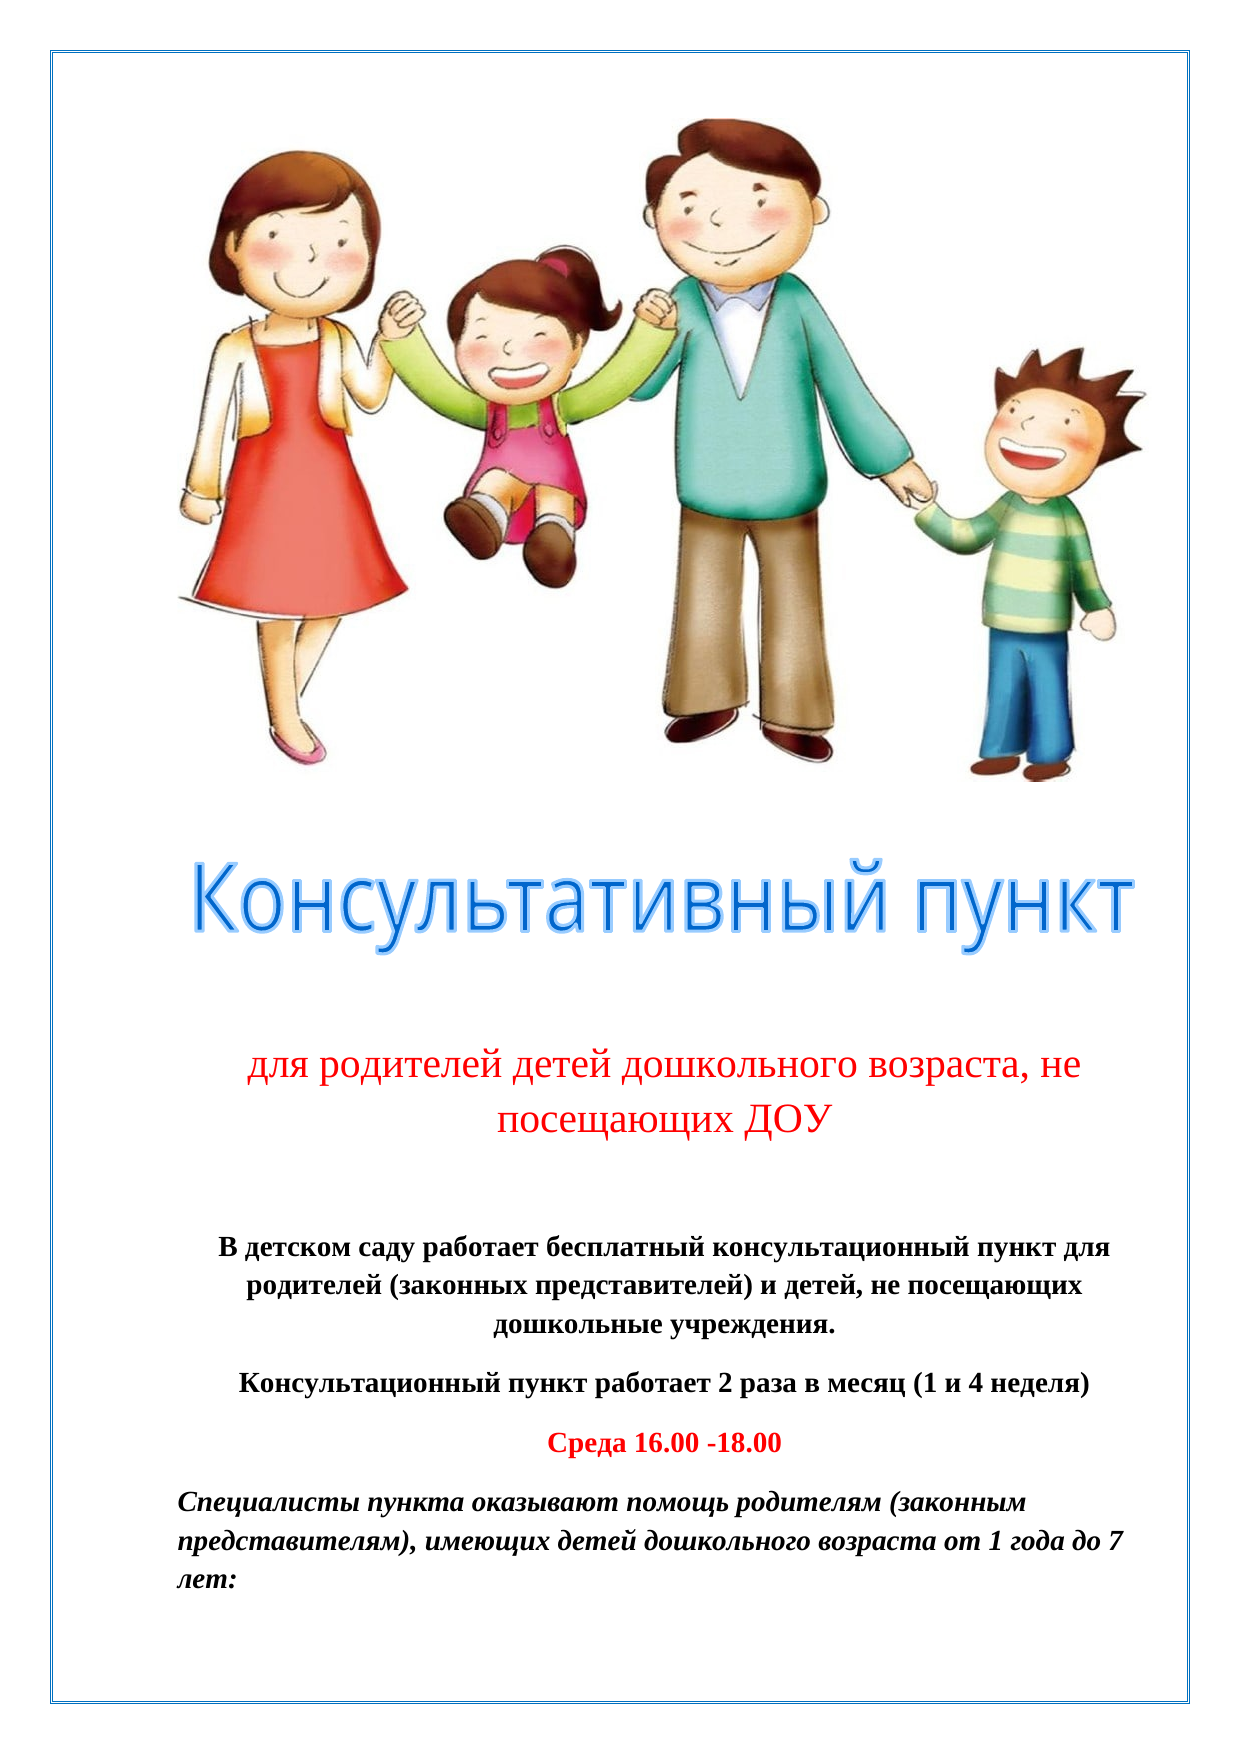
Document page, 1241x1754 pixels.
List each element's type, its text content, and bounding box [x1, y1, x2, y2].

picture [177, 118, 1152, 782]
text В детском саду работает бесплатный консультационный пункт для родителей (законных представителей) и детей, не посещающих дошкольные учреждения. [177, 1229, 1152, 1339]
text Специалисты пункта оказывают помощь родителям (законным представителям), имеющих детей дошкольного возраста от 1 года до 7 лет: [177, 1484, 1152, 1595]
text для родителей детей дошкольного возраста, не посещающих ДОУ [177, 1038, 1152, 1141]
text Консультационный пункт работает 2 раза в месяц (1 и 4 неделя) [177, 1365, 1152, 1399]
text Среда 16.00 -18.00 [177, 1425, 1152, 1458]
